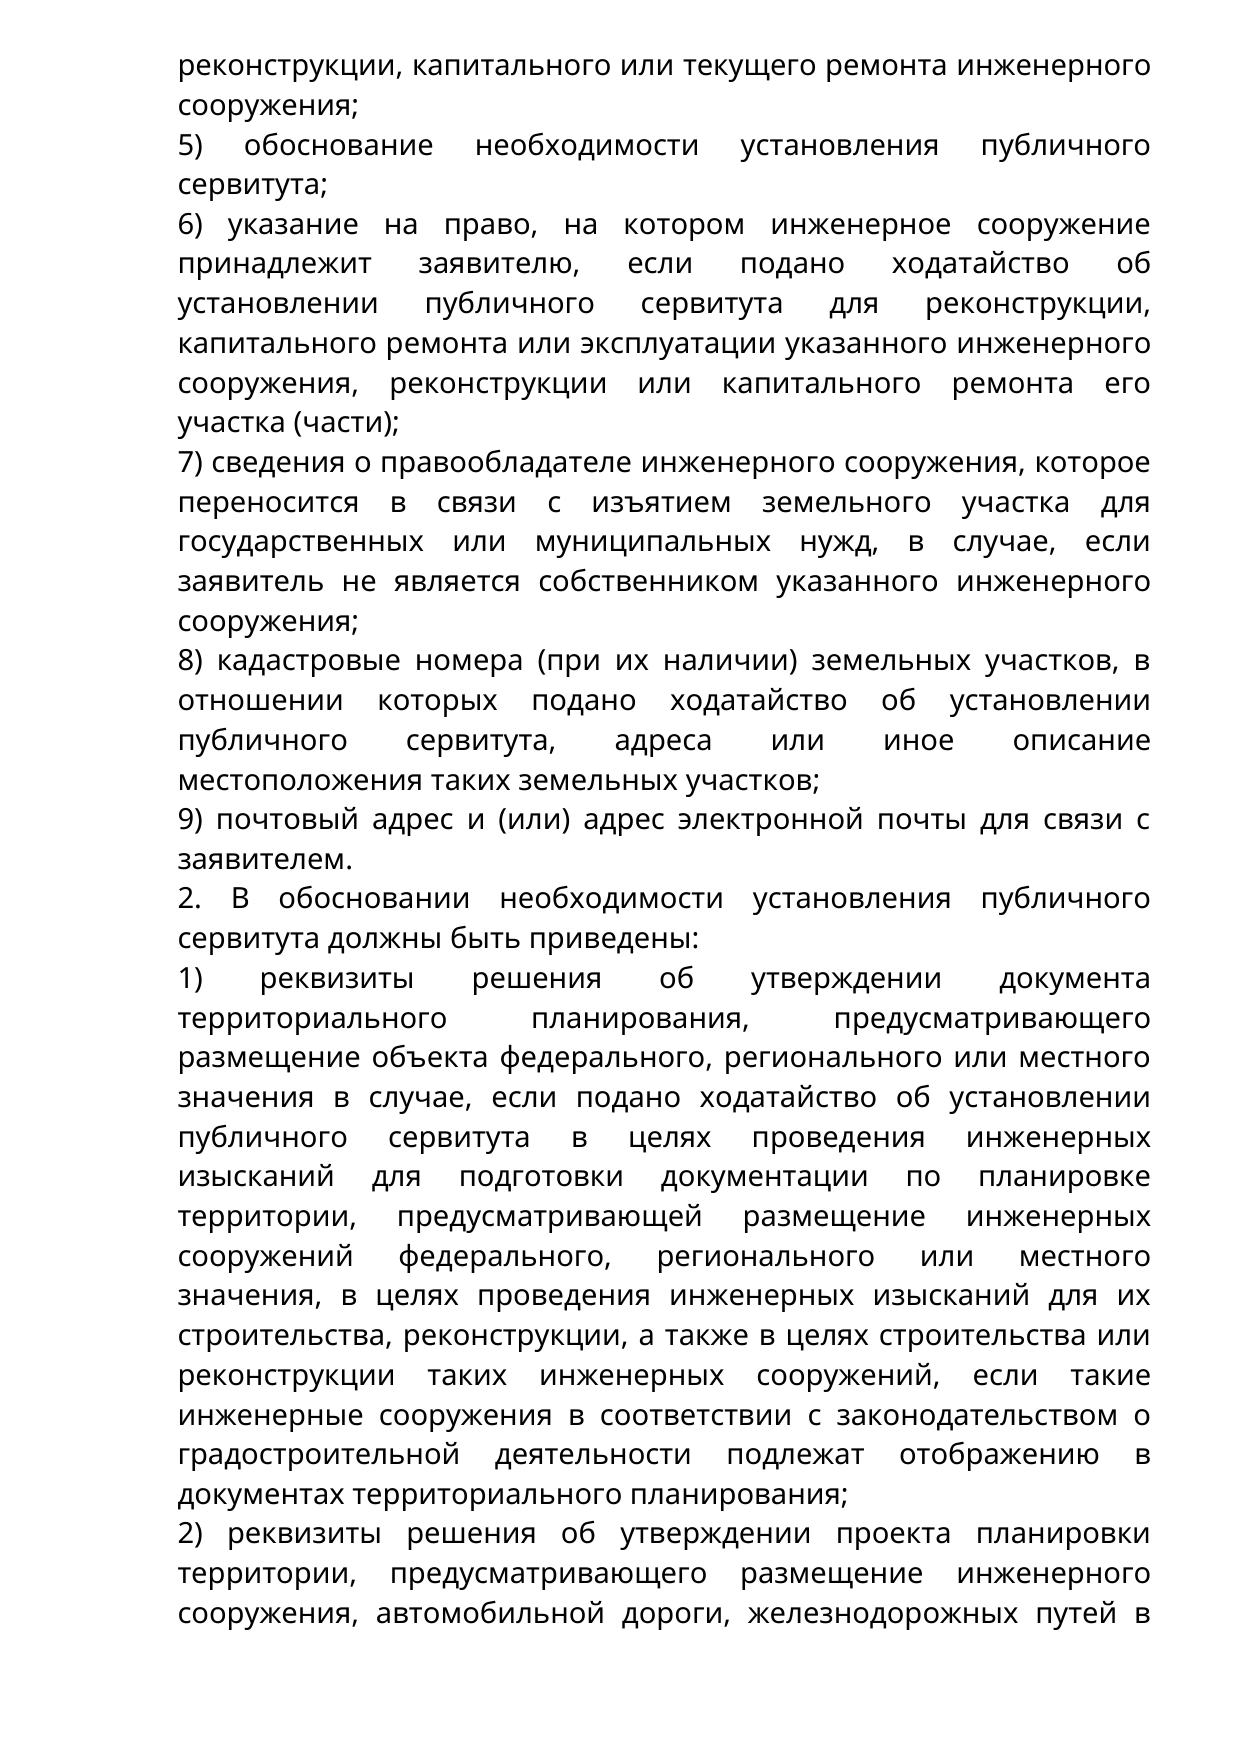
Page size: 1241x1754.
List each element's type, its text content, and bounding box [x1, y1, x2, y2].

text 8) кадастровые номера (при их наличии) земельных участков, в отношении которых подано ходатайство об установлении публичного сервитута, адреса или иное описание местоположения таких земельных участков; [177, 640, 1152, 798]
text 7) сведения о правообладателе инженерного сооружения, которое переносится в связи с изъятием земельного участка для государственных или муниципальных нужд, в случае, если заявитель не является собственником указанного инженерного сооружения; [177, 441, 1152, 640]
text 5) обоснование необходимости установления публичного сервитута; [177, 124, 1152, 203]
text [177, 1513, 1152, 1632]
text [177, 44, 1152, 124]
text 9) почтовый адрес и (или) адрес электронной почты для связи с заявителем. [177, 798, 1152, 878]
text 1) реквизиты решения об утверждении документа территориального планирования, предусматривающего размещение объекта федерального, регионального или местного значения в случае, если подано ходатайство об установлении публичного сервитута в целях проведения инженерных изысканий для подготовки документации по планировке территории, предусматривающей размещение инженерных сооружений федерального, регионального или местного значения, в целях проведения инженерных изысканий для их строительства, реконструкции, а также в целях строительства или реконструкции таких инженерных сооружений, если такие инженерные сооружения в соответствии с законодательством о градостроительной деятельности подлежат отображению в документах территориального планирования; [177, 957, 1152, 1513]
text 2. В обосновании необходимости установления публичного сервитута должны быть приведены: [177, 878, 1152, 957]
text 6) указание на право, на котором инженерное сооружение принадлежит заявителю, если подано ходатайство об установлении публичного сервитута для реконструкции, капитального ремонта или эксплуатации указанного инженерного сооружения, реконструкции или капитального ремонта его участка (части); [177, 203, 1152, 441]
